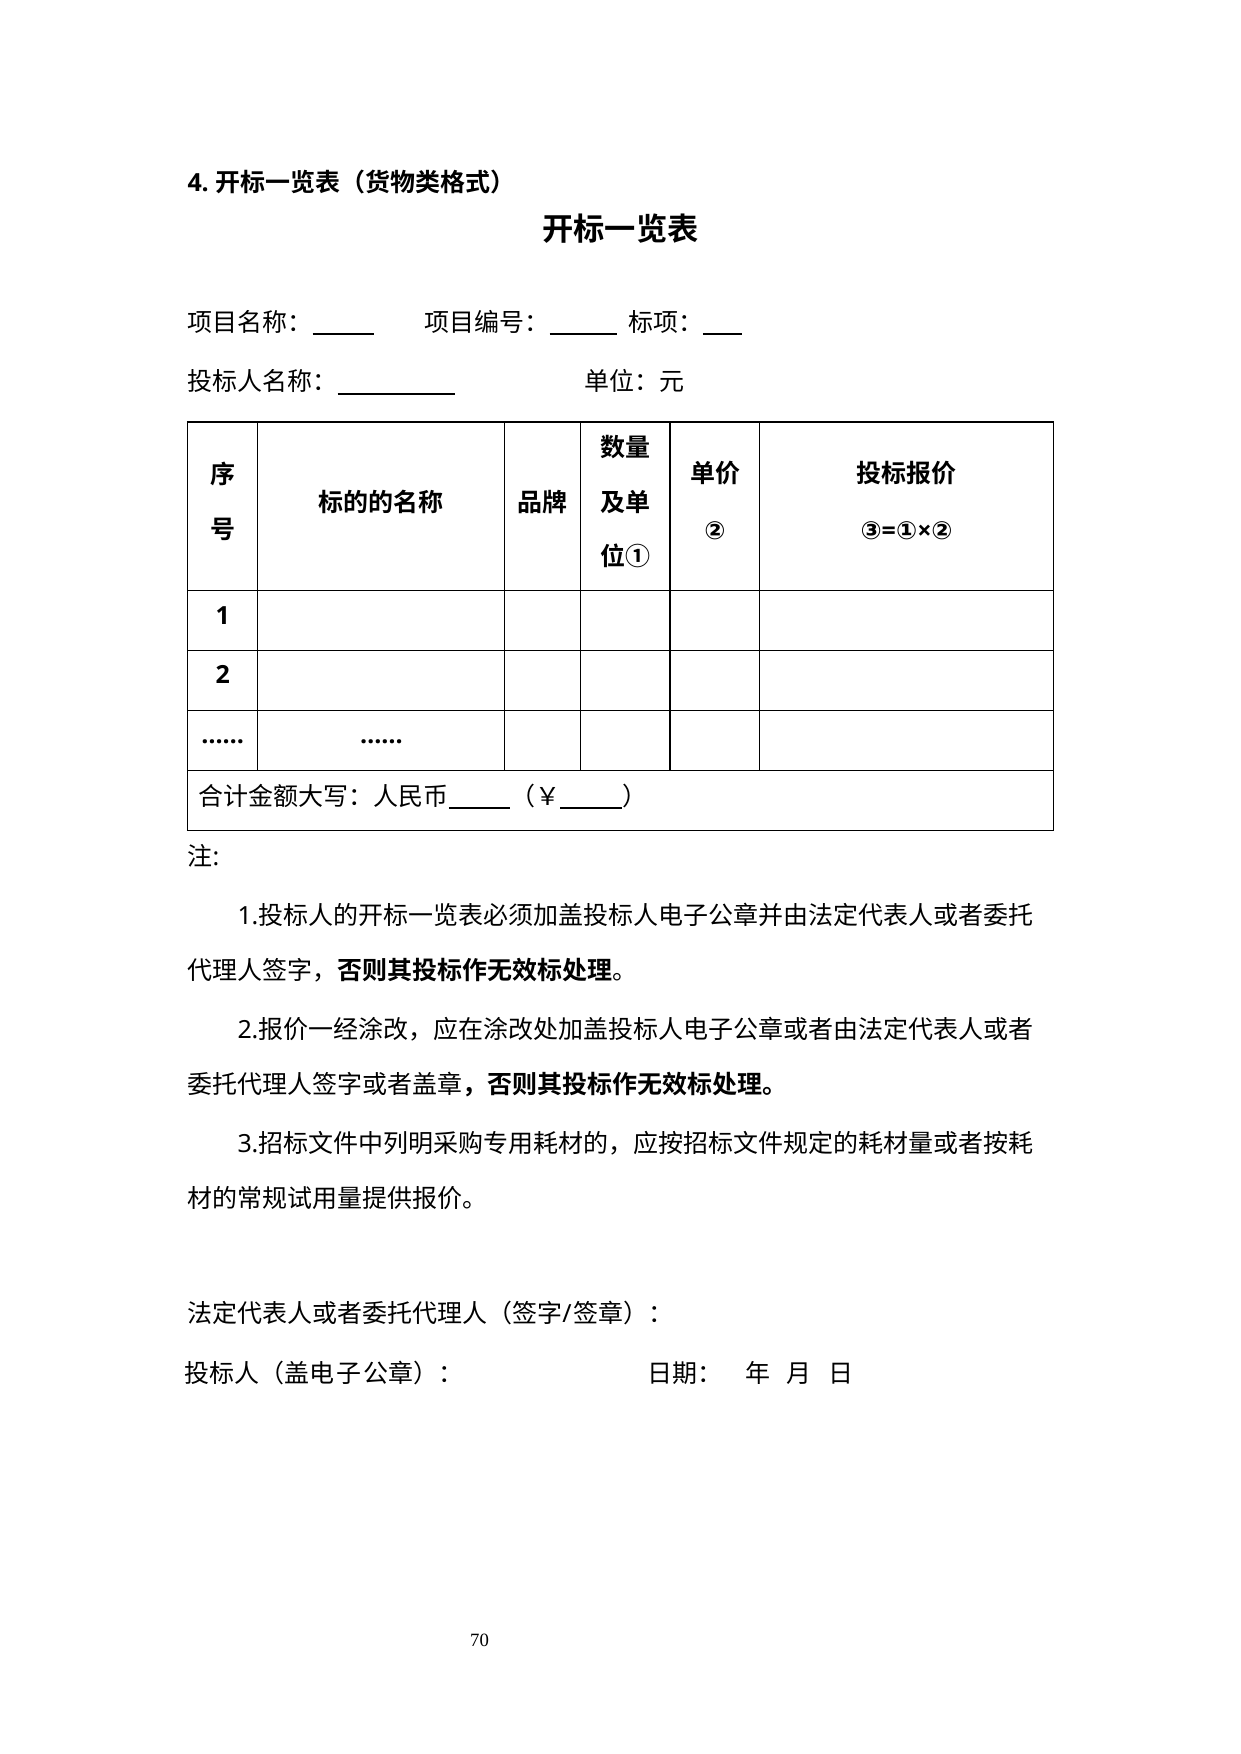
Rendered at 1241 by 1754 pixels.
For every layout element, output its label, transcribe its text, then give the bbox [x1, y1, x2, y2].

table_header 标的的名称 [258, 423, 504, 590]
table_cell [505, 651, 580, 710]
table_cell [581, 651, 669, 710]
text 注: [187, 836, 1053, 872]
text 投标人名称： 单位：元 [187, 362, 1053, 398]
table_header 单价 ② [671, 423, 759, 590]
table_cell [505, 591, 580, 650]
table_cell [760, 591, 1053, 650]
table_cell 2 [188, 651, 257, 710]
table_cell [581, 711, 669, 770]
text 3.招标文件中列明采购专用耗材的，应按招标文件规定的耗材量或者按耗材的常规试用量提供报价。 [187, 1124, 1053, 1214]
text 2.报价一经涂改，应在涂改处加盖投标人电子公章或者由法定代表人或者委托代理人签字或者盖章，否则其投标作无效标处理。 [187, 1010, 1053, 1100]
table_cell [671, 591, 759, 650]
text 法定代表人或者委托代理人（签字/签章）： [187, 1294, 1138, 1330]
text 1.投标人的开标一览表必须加盖投标人电子公章并由法定代表人或者委托代理人签字，否则其投标作无效标处理。 [187, 896, 1053, 986]
table_header 品牌 [505, 423, 580, 590]
text 投标人（盖电子公章）： 日期： 年 月 日 [184, 1353, 1138, 1390]
table_header 序号 [188, 423, 257, 590]
table_cell [581, 591, 669, 650]
table_cell …… [258, 711, 504, 770]
table_header 投标报价 ③=①×② [760, 423, 1053, 590]
table_cell 1 [188, 591, 257, 650]
table_cell [671, 711, 759, 770]
table_cell [258, 591, 504, 650]
table_header 数量及单位① [581, 423, 669, 590]
table_cell 合计金额大写：人民币 （￥ ） [188, 771, 1053, 830]
table_cell [258, 651, 504, 710]
table_cell [760, 651, 1053, 710]
text 项目名称： 项目编号： 标项： [187, 302, 1053, 338]
text 开标一览表 [187, 204, 1053, 249]
table_cell [671, 651, 759, 710]
table_cell …… [188, 711, 257, 770]
table_cell [760, 711, 1053, 770]
text 4. 开标一览表（货物类格式） [187, 162, 1053, 199]
table_cell [505, 711, 580, 770]
